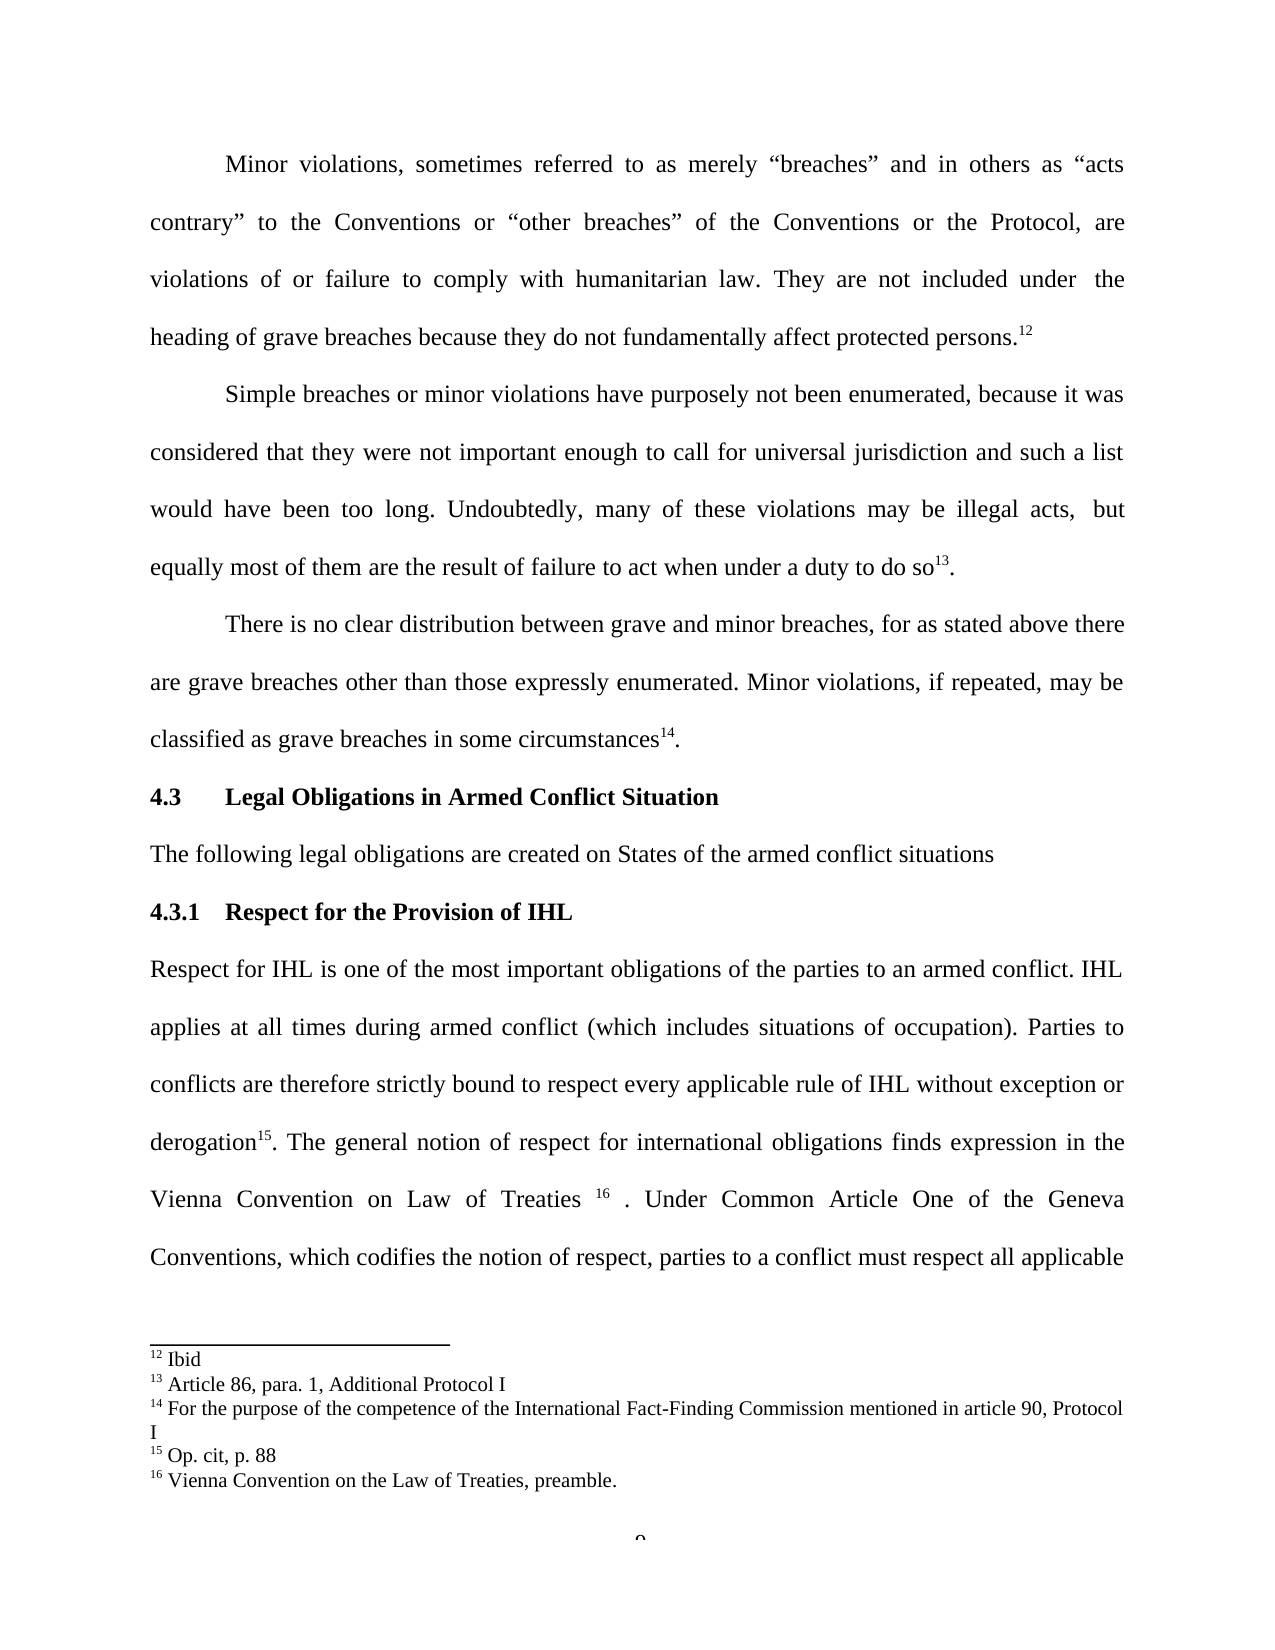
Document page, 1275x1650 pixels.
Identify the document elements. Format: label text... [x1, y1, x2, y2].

text 14 For the purpose of the competence of the International Fact-Finding Commission mentioned in article 90, Protocol I [150, 1396, 1125, 1444]
text Simple breaches or minor violations have purposely not been enumerated, because it was considered that they were not important enough to call for universal jurisdiction and such a list would have been too long. Undoubtedly, many of these violations may be illegal acts, but equally most of them are the result of failure to act when under a duty to do so13. [150, 379, 1125, 580]
text Minor violations, sometimes referred to as merely “breaches” and in others as “acts contrary” to the Conventions or “other breaches” of the Conventions or the Protocol, are violations of or failure to comply with humanitarian law. They are not included under the heading of grave breaches because they do not fundamentally affect protected persons.12 [150, 149, 1125, 350]
text There is no clear distribution between grave and minor breaches, for as stated above there are grave breaches other than those expressly enumerated. Minor violations, if repeated, may be classified as grave breaches in some circumstances14. [150, 609, 1125, 753]
text 12 Ibid [150, 1347, 1137, 1371]
text Respect for IHL is one of the most important obligations of the parties to an armed conflict. IHL applies at all times during armed conflict (which includes situations of occupation). Parties to conflicts are therefore strictly bound to respect every applicable rule of IHL without exception or derogation15. The general notion of respect for international obligations finds expression in the Vienna Convention on Law of Treaties 16 . Under Common Article One of the Geneva Conventions, which codifies the notion of respect, parties to a conflict must respect all applicable [150, 954, 1125, 1271]
text 13 Article 86, para. 1, Additional Protocol I [150, 1372, 1137, 1396]
text The following legal obligations are created on States of the armed conflict situations [150, 839, 1137, 868]
subtitle Respect for the Provision of IHL [150, 897, 1137, 926]
text 16 Vienna Convention on the Law of Treaties, preamble. [150, 1467, 1137, 1492]
text 15 Op. cit, p. 88 [150, 1444, 1137, 1467]
subtitle Legal Obligations in Armed Conflict Situation [150, 782, 1137, 811]
